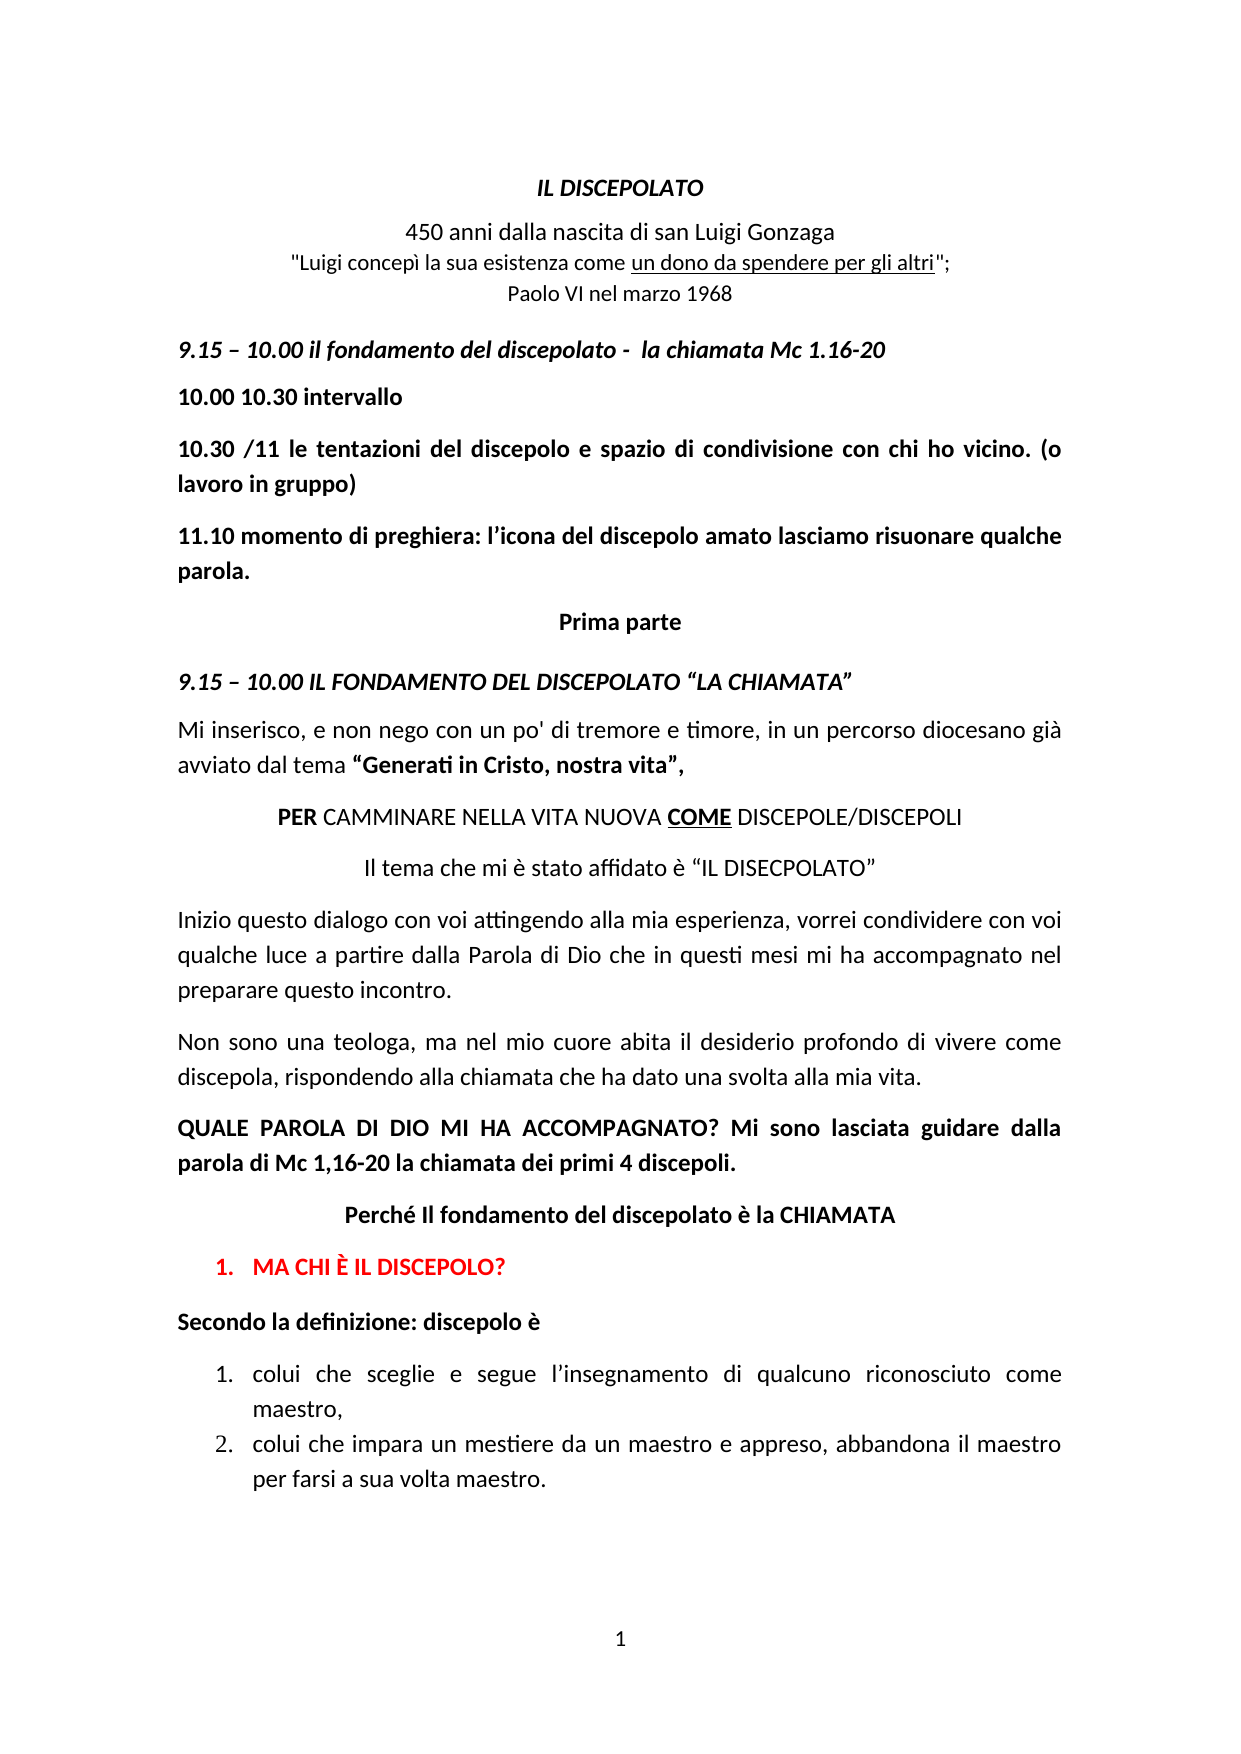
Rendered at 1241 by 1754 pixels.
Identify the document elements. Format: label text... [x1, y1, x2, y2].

text "Luigi concepì la sua esistenza come un dono da spendere per gli altri"; [177, 248, 1063, 277]
list colui che impara un mestiere da un maestro e appreso, abbandona il maestro per farsi a sua volta maestro. [215, 1428, 1063, 1494]
subtitle 9.15 – 10.00 IL FONDAMENTO DEL DISCEPOLATO “LA CHIAMATA” [177, 666, 1063, 697]
text 11.10 momento di preghiera: l’icona del discepolo amato lasciamo risuonare qualche parola. [177, 520, 1063, 585]
text Secondo la definizione: discepolo è [177, 1306, 1063, 1337]
list MA CHI È IL DISCEPOLO? [215, 1251, 1063, 1281]
text 10.30 /11 le tentazioni del discepolo e spazio di condivisione con chi ho vicino. (o lavoro in gruppo) [177, 433, 1063, 499]
subtitle 9.15 – 10.00 il fondamento del discepolato - la chiamata Mc 1.16-20 [177, 334, 1063, 364]
text Paolo VI nel marzo 1968 [177, 279, 1063, 307]
text Inizio questo dialogo con voi attingendo alla mia esperienza, vorrei condividere con voi qualche luce a partire dalla Parola di Dio che in questi mesi mi ha accompagnato nel preparare questo incontro. [177, 904, 1063, 1004]
text PER CAMMINARE NELLA VITA NUOVA COME DISCEPOLE/DISCEPOLI [177, 801, 1063, 831]
text Perché Il fondamento del discepolato è la CHIAMATA [177, 1199, 1063, 1229]
subtitle IL DISCEPOLATO [177, 173, 1063, 203]
text QUALE PAROLA DI DIO MI HA ACCOMPAGNATO? Mi sono lasciata guidare dalla parola di Mc 1,16-20 la chiamata dei primi 4 discepoli. [177, 1112, 1063, 1178]
text Prima parte [177, 606, 1063, 637]
text 450 anni dalla nascita di san Luigi Gonzaga [177, 216, 1063, 246]
text Mi inserisco, e non nego con un po' di tremore e timore, in un percorso diocesano già avviato dal tema “Generati in Cristo, nostra vita”, [177, 714, 1063, 779]
text Il tema che mi è stato affidato è “IL DISECPOLATO” [177, 852, 1063, 883]
text 10.00 10.30 intervallo [177, 381, 1063, 412]
text Non sono una teologa, ma nel mio cuore abita il desiderio profondo di vivere come discepola, rispondendo alla chiamata che ha dato una svolta alla mia vita. [177, 1026, 1063, 1091]
list colui che sceglie e segue l’insegnamento di qualcuno riconosciuto come maestro, [215, 1358, 1063, 1424]
